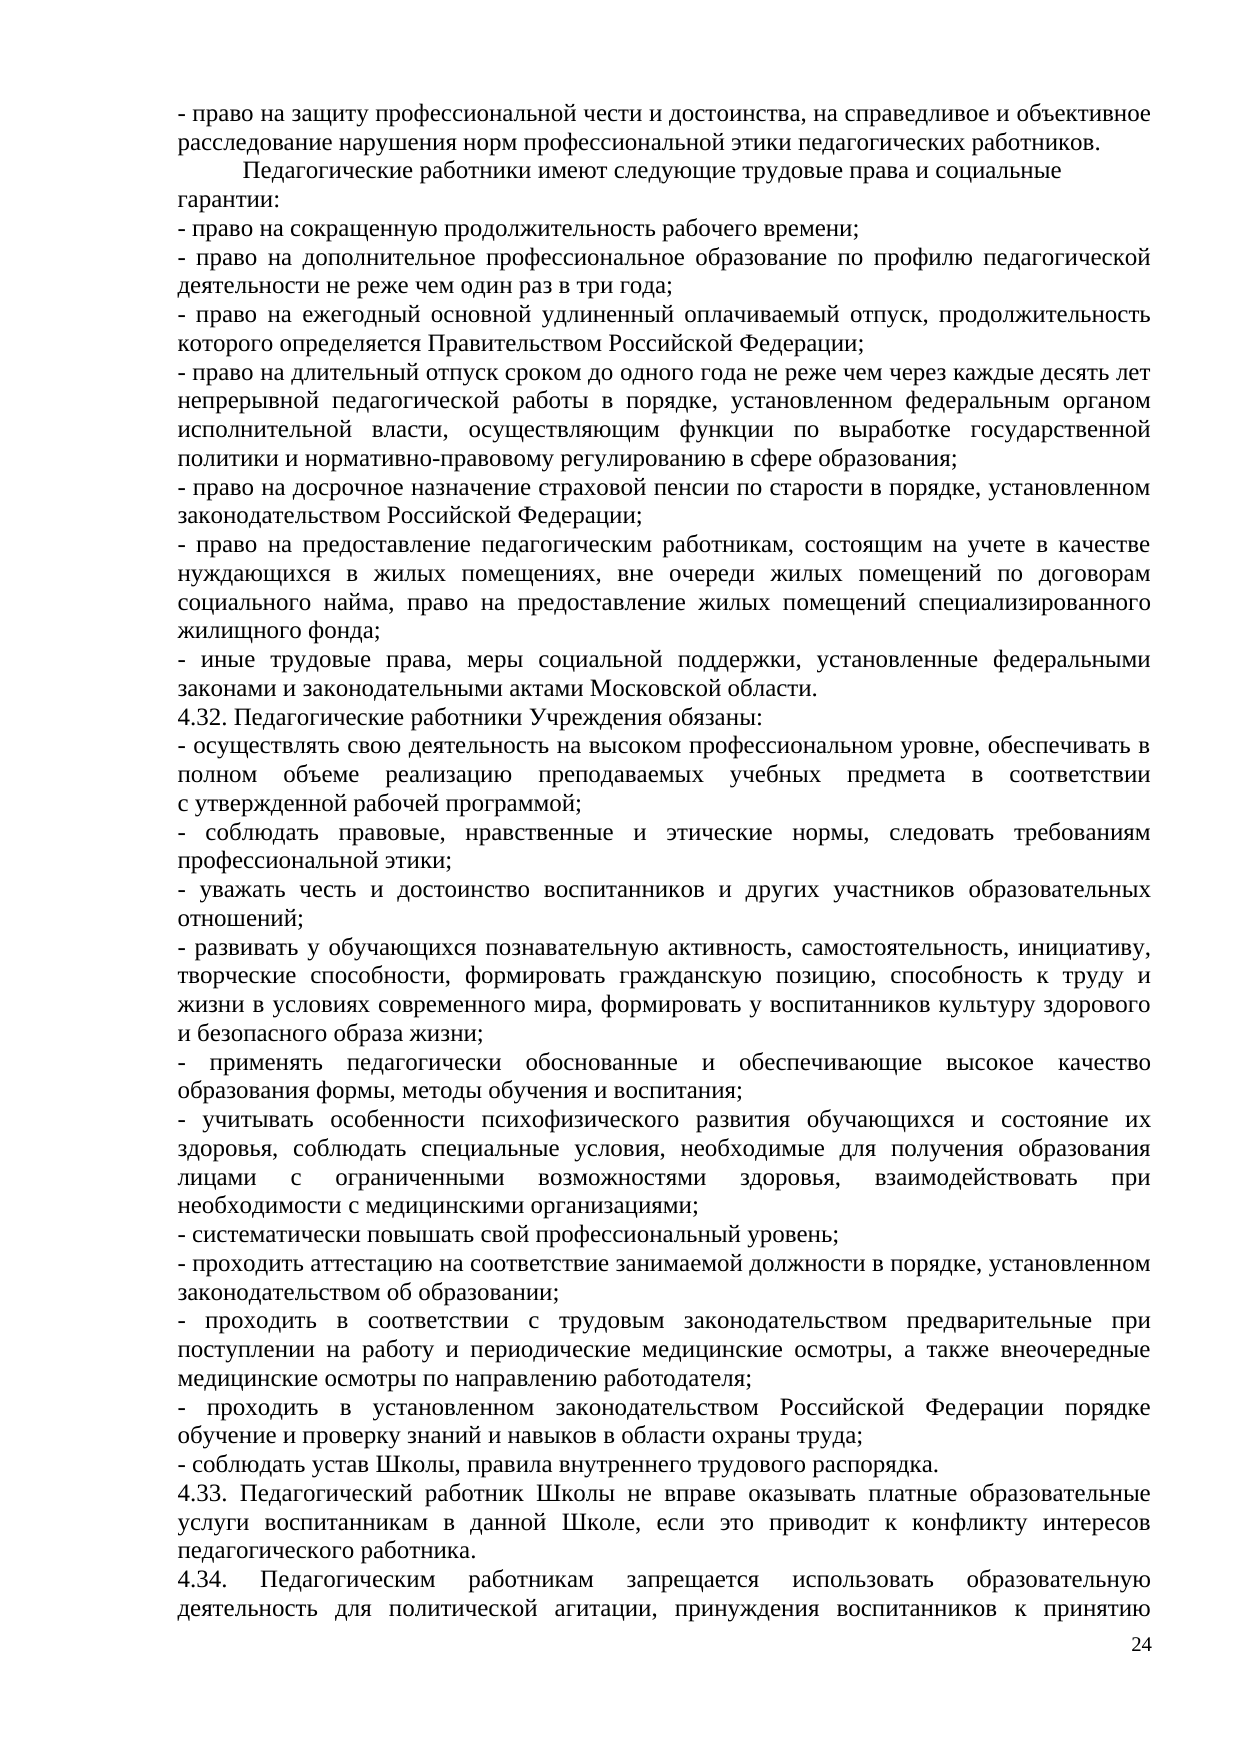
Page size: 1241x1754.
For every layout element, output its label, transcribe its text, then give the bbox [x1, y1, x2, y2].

text - соблюдать устав Школы, правила внутреннего трудового распорядка. [177, 1449, 1152, 1478]
text - проходить в установленном законодательством Российской Федерации порядке обучение и проверку знаний и навыков в области охраны труда; [177, 1392, 1152, 1449]
text - право на досрочное назначение страховой пенсии по старости в порядке, установленном законодательством Российской Федерации; [177, 472, 1152, 529]
text - учитывать особенности психофизического развития обучающихся и состояние их здоровья, соблюдать специальные условия, необходимые для получения образования лицами с ограниченными возможностями здоровья, взаимодействовать при необходимости с медицинскими организациями; [177, 1104, 1152, 1219]
text - право на ежегодный основной удлиненный оплачиваемый отпуск, продолжительность которого определяется Правительством Российской Федерации; [177, 299, 1152, 357]
text - систематически повышать свой профессиональный уровень; [177, 1219, 1152, 1248]
text - право на дополнительное профессиональное образование по профилю педагогической деятельности не реже чем один раз в три года; [177, 242, 1152, 299]
text - осуществлять свою деятельность на высоком профессиональном уровне, обеспечивать в полном объеме реализацию преподаваемых учебных предмета в соответствии с утвержденной рабочей программой; [177, 730, 1152, 817]
text 4.32. Педагогические работники Учреждения обязаны: [177, 702, 1152, 730]
text - соблюдать правовые, нравственные и этические нормы, следовать требованиям профессиональной этики; [177, 817, 1152, 874]
text - право на защиту профессиональной чести и достоинства, на справедливое и объективное расследование нарушения норм профессиональной этики педагогических работников. [177, 98, 1152, 155]
text - право на предоставление педагогическим работникам, состоящим на учете в качестве нуждающихся в жилых помещениях, вне очереди жилых помещений по договорам социального найма, право на предоставление жилых помещений специализированного жилищного фонда; [177, 529, 1152, 644]
text 4.33. Педагогический работник Школы не вправе оказывать платные образовательные услуги воспитанникам в данной Школе, если это приводит к конфликту интересов педагогического работника. [177, 1478, 1152, 1564]
text - право на длительный отпуск сроком до одного года не реже чем через каждые десять лет непрерывной педагогической работы в порядке, установленном федеральным органом исполнительной власти, осуществляющим функции по выработке государственной политики и нормативно-правовому регулированию в сфере образования; [177, 357, 1152, 472]
text - применять педагогически обоснованные и обеспечивающие высокое качество образования формы, методы обучения и воспитания; [177, 1047, 1152, 1104]
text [177, 1564, 1152, 1622]
text - иные трудовые права, меры социальной поддержки, установленные федеральными законами и законодательными актами Московской области. [177, 644, 1152, 702]
text - уважать честь и достоинство воспитанников и других участников образовательных отношений; [177, 874, 1152, 932]
text - проходить в соответствии с трудовым законодательством предварительные при поступлении на работу и периодические медицинские осмотры, а также внеочередные медицинские осмотры по направлению работодателя; [177, 1305, 1152, 1392]
text Педагогические работники имеют следующие трудовые права и социальные гарантии: [177, 155, 1152, 213]
text - развивать у обучающихся познавательную активность, самостоятельность, инициативу, творческие способности, формировать гражданскую позицию, способность к труду и жизни в условиях современного мира, формировать у воспитанников культуру здорового и безопасного образа жизни; [177, 932, 1152, 1047]
text - право на сокращенную продолжительность рабочего времени; [177, 213, 1152, 242]
text - проходить аттестацию на соответствие занимаемой должности в порядке, установленном законодательством об образовании; [177, 1248, 1152, 1305]
